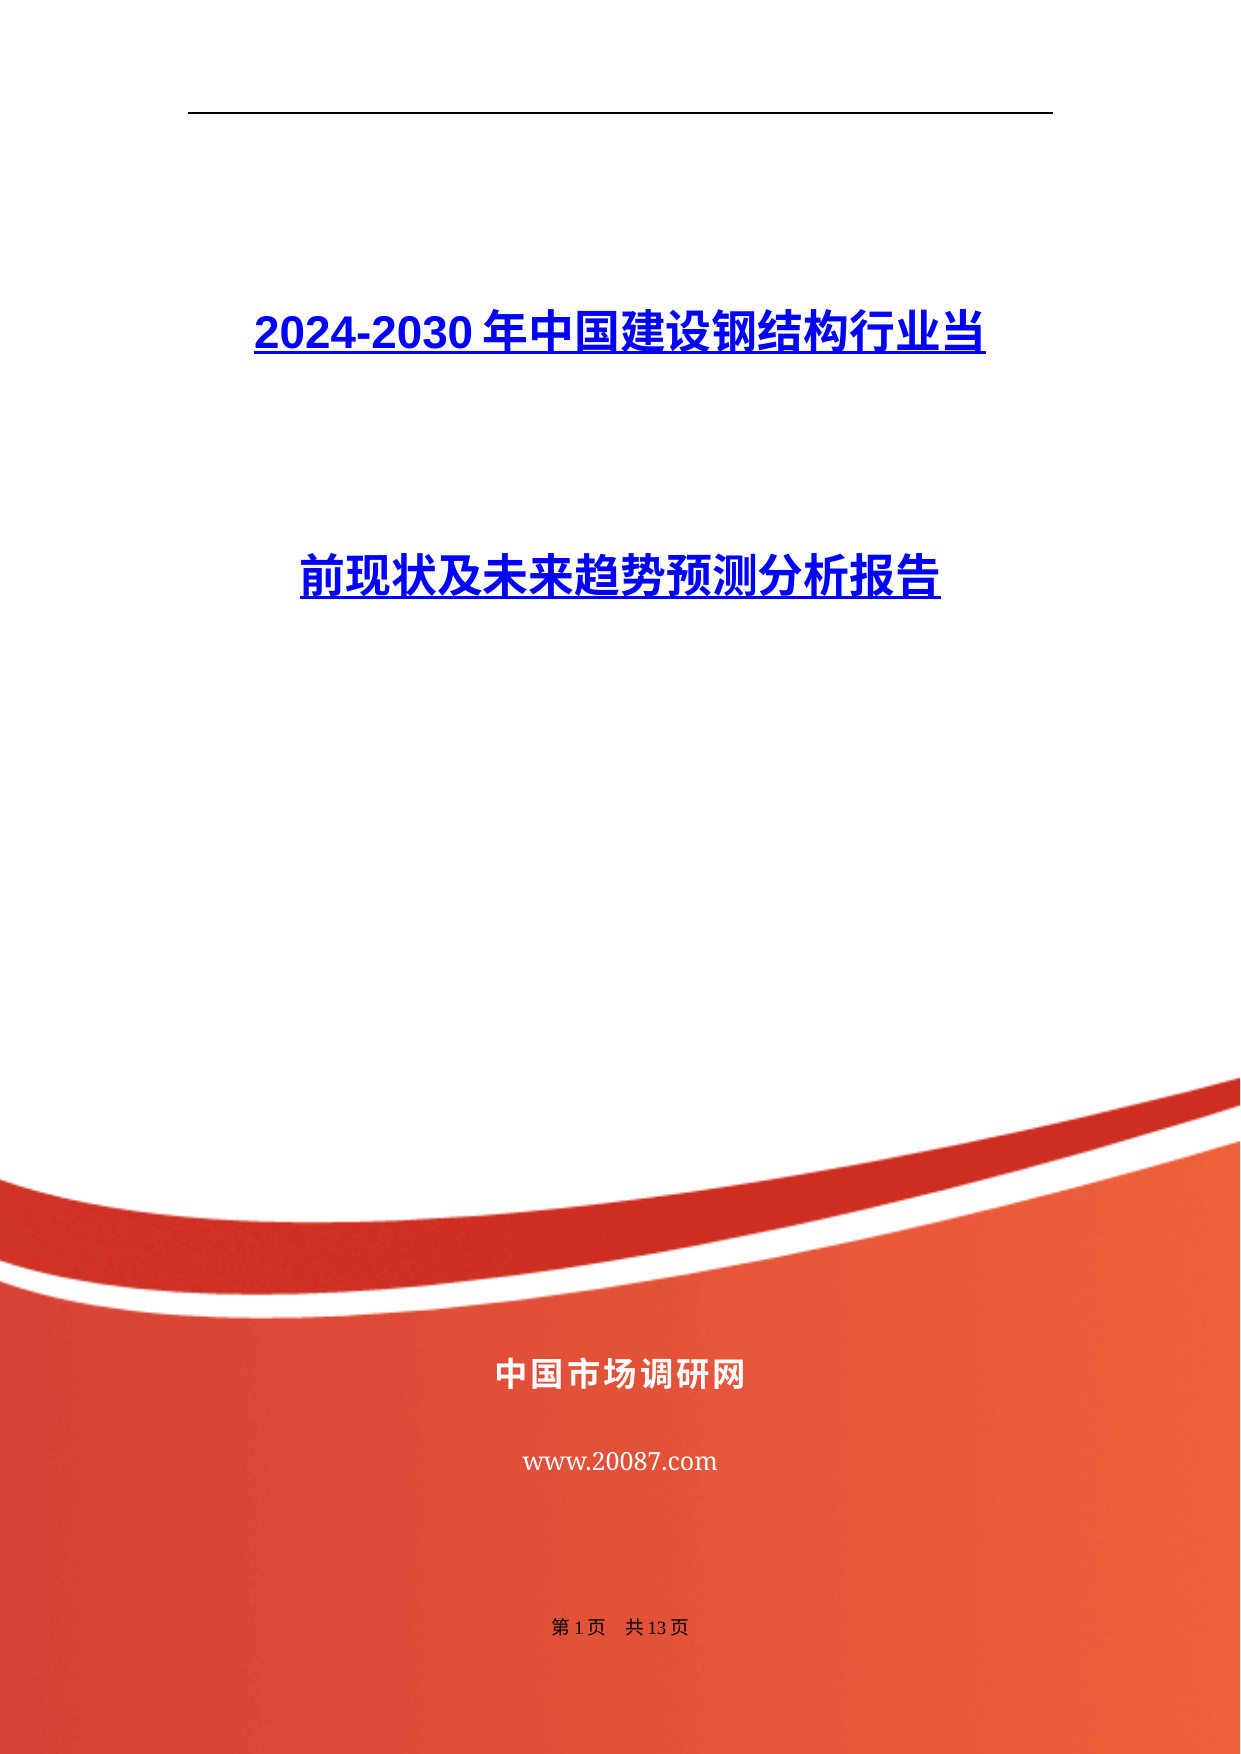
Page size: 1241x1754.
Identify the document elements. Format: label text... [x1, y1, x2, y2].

subtitle 中国市场调研网 [187, 1339, 1053, 1404]
text www.20087.com [187, 1428, 1053, 1493]
picture [0, 1006, 1241, 1754]
table_header 2024-2030年中国建设钢结构行业当前现状及未来趋势预测分析报告 [188, 207, 1053, 773]
